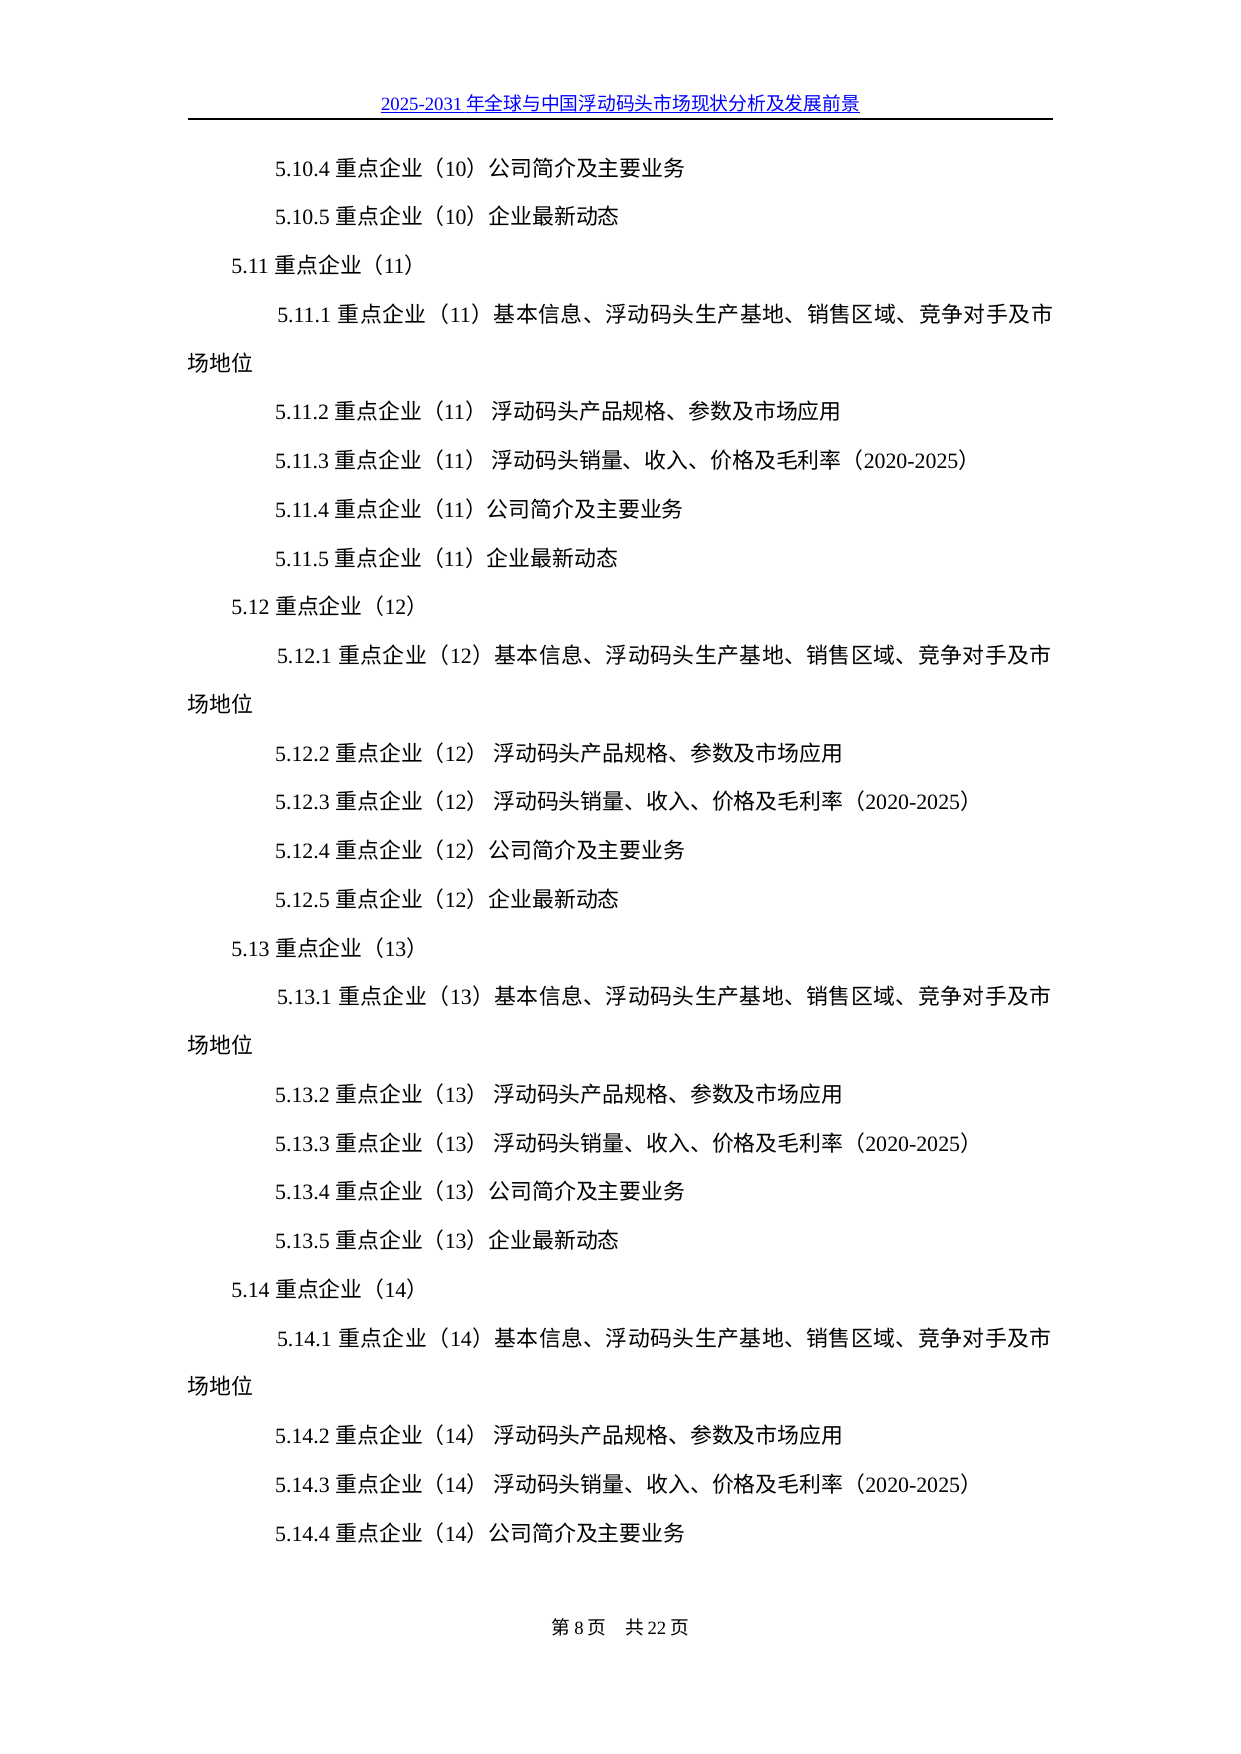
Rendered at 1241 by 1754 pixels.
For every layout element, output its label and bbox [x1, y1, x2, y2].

text [187, 150, 1053, 1548]
